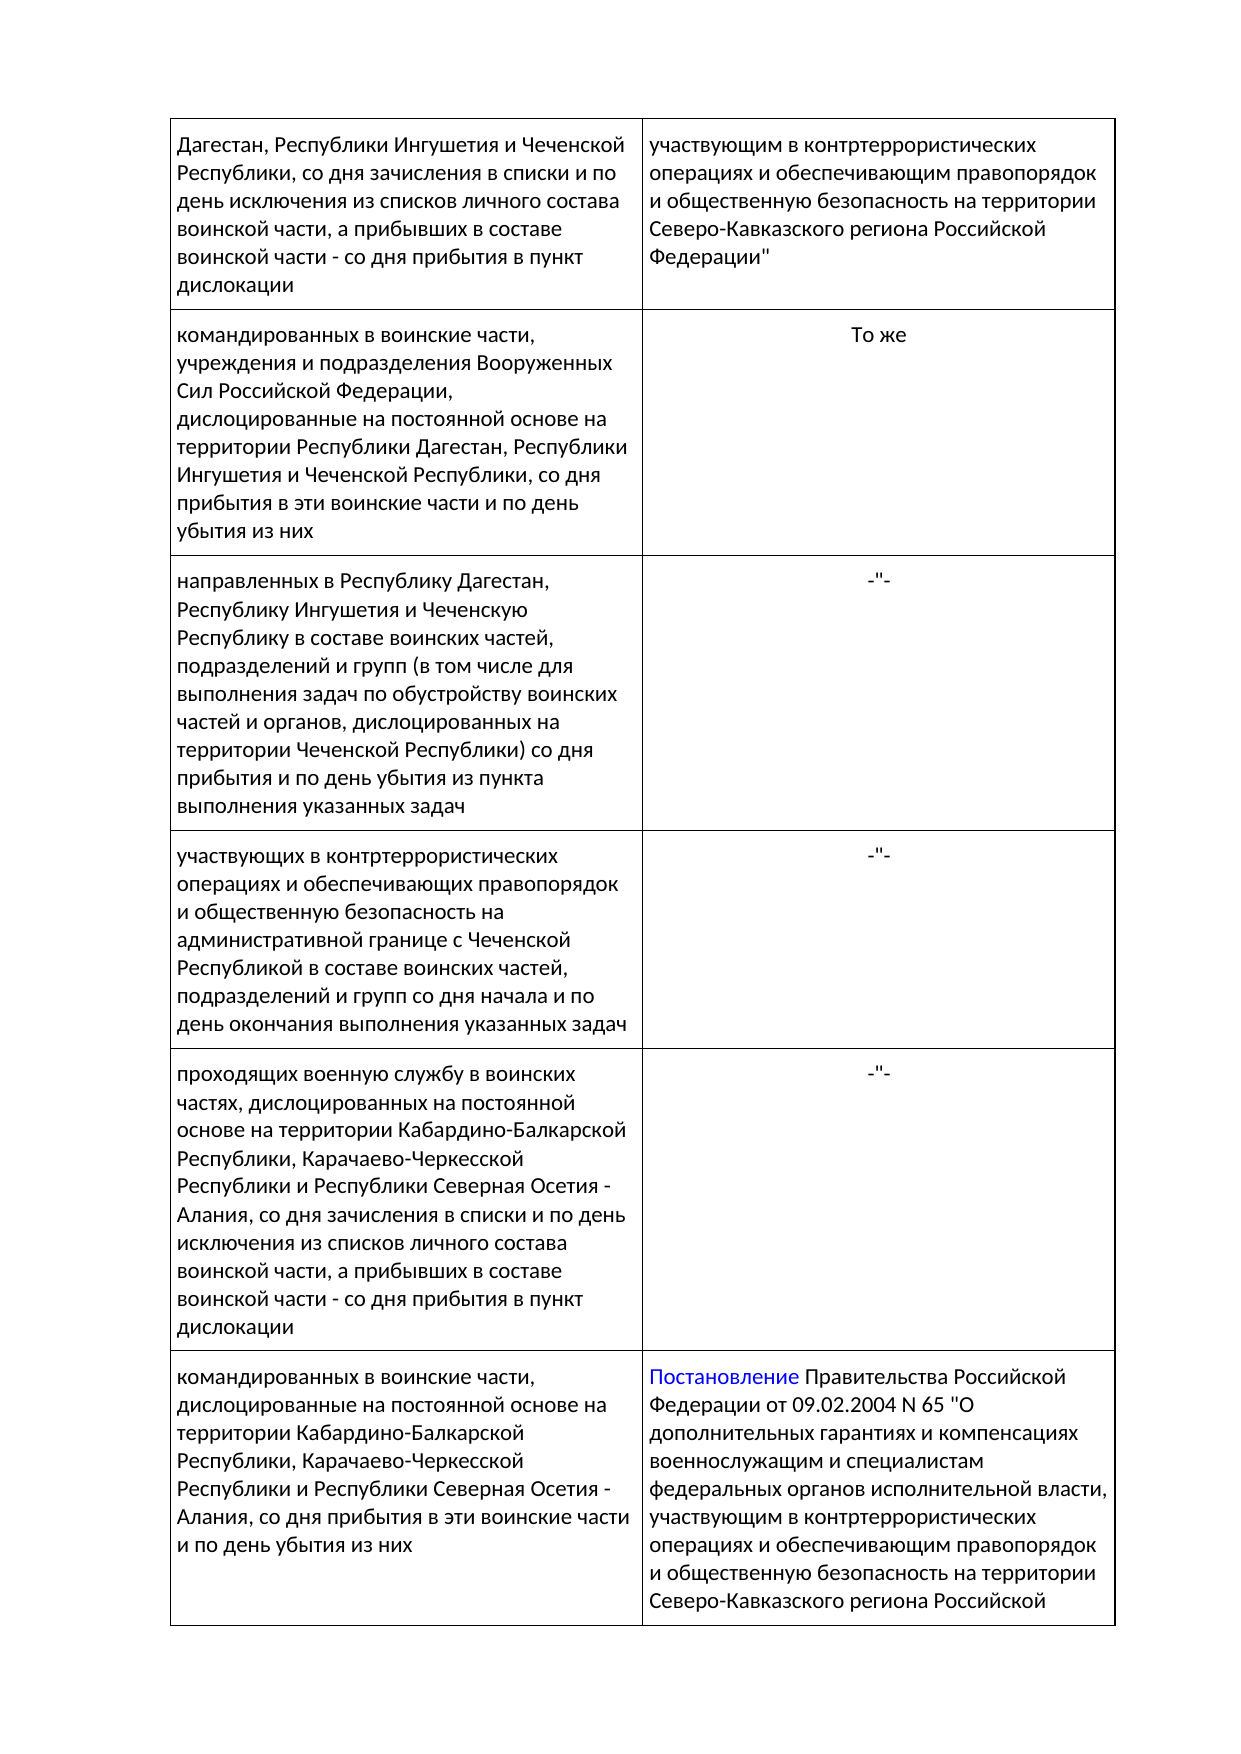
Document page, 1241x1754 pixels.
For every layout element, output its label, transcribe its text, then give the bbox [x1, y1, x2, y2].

table_cell То же [643, 310, 1114, 555]
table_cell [171, 119, 642, 308]
table_cell -"- [643, 831, 1114, 1048]
table_cell проходящих военную службу в воинских частях, дислоцированных на постоянной основе на территории Кабардино-Балкарской Республики, Карачаево-Черкесской Республики и Республики Северная Осетия - Алания, со дня зачисления в списки и по день исключения из списков личного состава воинской части, а прибывших в составе воинской части - со дня прибытия в пункт дислокации [171, 1049, 642, 1350]
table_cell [643, 119, 1114, 308]
table_cell -"- [643, 1049, 1114, 1350]
table_cell участвующих в контртеррористических операциях и обеспечивающих правопорядок и общественную безопасность на административной границе с Чеченской Республикой в составе воинских частей, подразделений и групп со дня начала и по день окончания выполнения указанных задач [171, 831, 642, 1048]
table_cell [171, 1351, 642, 1625]
table_cell командированных в воинские части, учреждения и подразделения Вооруженных Сил Российской Федерации, дислоцированные на постоянной основе на территории Республики Дагестан, Республики Ингушетия и Чеченской Республики, со дня прибытия в эти воинские части и по день убытия из них [171, 310, 642, 555]
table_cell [643, 1351, 1114, 1625]
table_cell -"- [643, 556, 1114, 829]
table_cell направленных в Республику Дагестан, Республику Ингушетия и Чеченскую Республику в составе воинских частей, подразделений и групп (в том числе для выполнения задач по обустройству воинских частей и органов, дислоцированных на территории Чеченской Республики) со дня прибытия и по день убытия из пункта выполнения указанных задач [171, 556, 642, 829]
